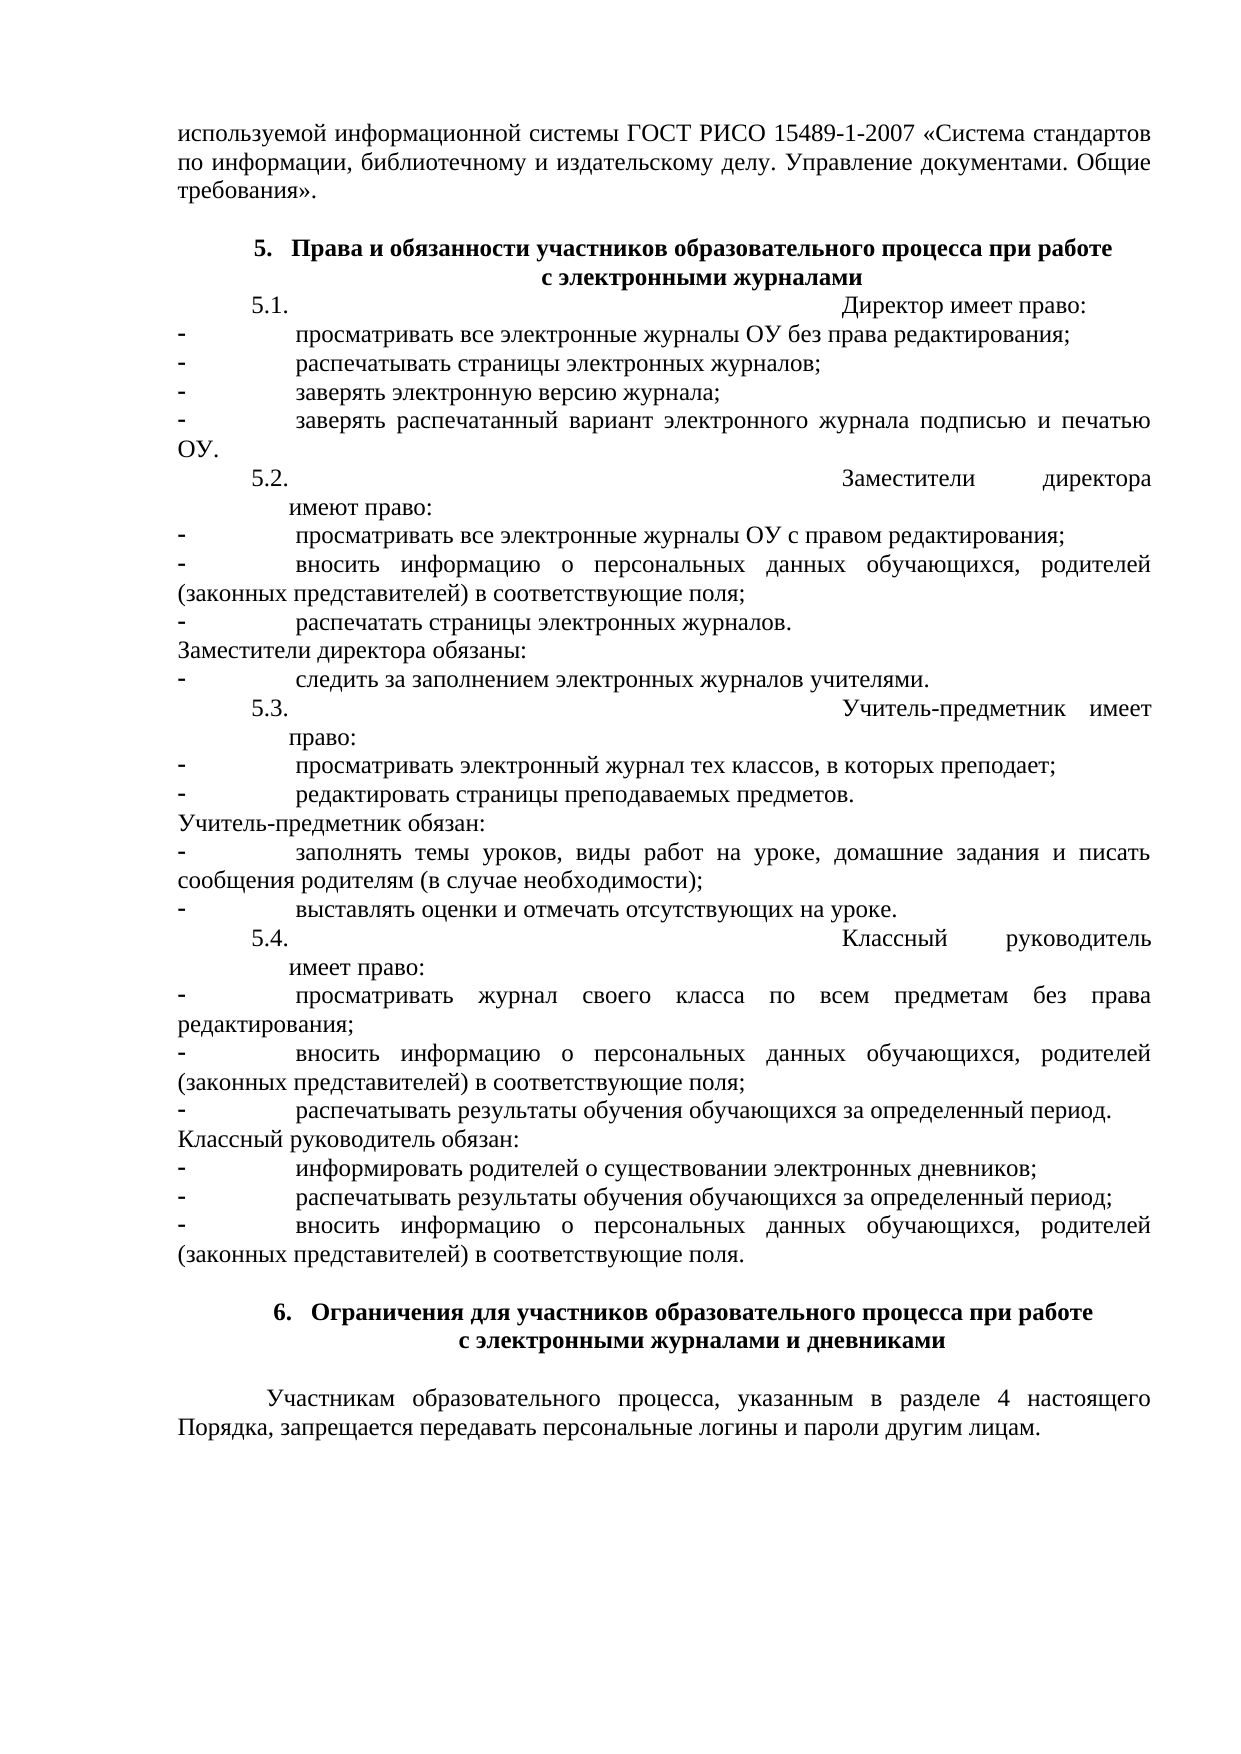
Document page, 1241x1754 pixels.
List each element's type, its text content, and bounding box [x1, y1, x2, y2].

list просматривать все электронные журналы ОУ с правом редактирования; [177, 521, 1152, 549]
text Классный руководитель обязан: [177, 1124, 1152, 1153]
list Учитель-предметник имеет право: [251, 693, 1152, 751]
list распечатать страницы электронных журналов. [177, 607, 1152, 636]
list вносить информацию о персональных данных обучающихся, родителей (законных представителей) в соответствующие поля; [177, 1038, 1152, 1096]
list заполнять темы уроков, виды работ на уроке, домашние задания и писать сообщения родителям (в случае необходимости); [177, 837, 1152, 894]
list Ограничения для участников образовательного процесса при работе с электронными журналами и дневниками [215, 1297, 1152, 1354]
list следить за заполнением электронных журналов учителями. [177, 664, 1152, 693]
list Заместители директора имеют право: [251, 463, 1152, 521]
text Учитель-предметник обязан: [177, 808, 1152, 837]
list Директор имеет право: [251, 291, 1152, 319]
text Заместители директора обязаны: [177, 636, 1152, 664]
list выставлять оценки и отмечать отсутствующих на уроке. [177, 894, 1152, 923]
list распечатывать страницы электронных журналов; [177, 348, 1152, 377]
list заверять распечатанный вариант электронного журнала подписью и печатью ОУ. [177, 406, 1152, 463]
list редактировать страницы преподаваемых предметов. [177, 779, 1152, 808]
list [177, 118, 1152, 204]
list распечатывать результаты обучения обучающихся за определенный период. [177, 1096, 1152, 1124]
text Участникам образовательного процесса, указанным в разделе 4 настоящего Порядка, запрещается передавать персональные логины и пароли другим лицам. [177, 1383, 1152, 1441]
list распечатывать результаты обучения обучающихся за определенный период; [177, 1182, 1152, 1211]
list просматривать все электронные журналы ОУ без права редактирования; [177, 319, 1152, 348]
list Классный руководитель имеет право: [251, 923, 1152, 981]
list просматривать электронный журнал тех классов, в которых преподает; [177, 751, 1152, 779]
list вносить информацию о персональных данных обучающихся, родителей (законных представителей) в соответствующие поля. [177, 1211, 1152, 1268]
list вносить информацию о персональных данных обучающихся, родителей (законных представителей) в соответствующие поля; [177, 549, 1152, 607]
list Права и обязанности участников образовательного процесса при работе с электронными журналами [215, 233, 1152, 291]
list просматривать журнал своего класса по всем предметам без права редактирования; [177, 981, 1152, 1038]
list заверять электронную версию журнала; [177, 377, 1152, 406]
list информировать родителей о существовании электронных дневников; [177, 1153, 1152, 1182]
